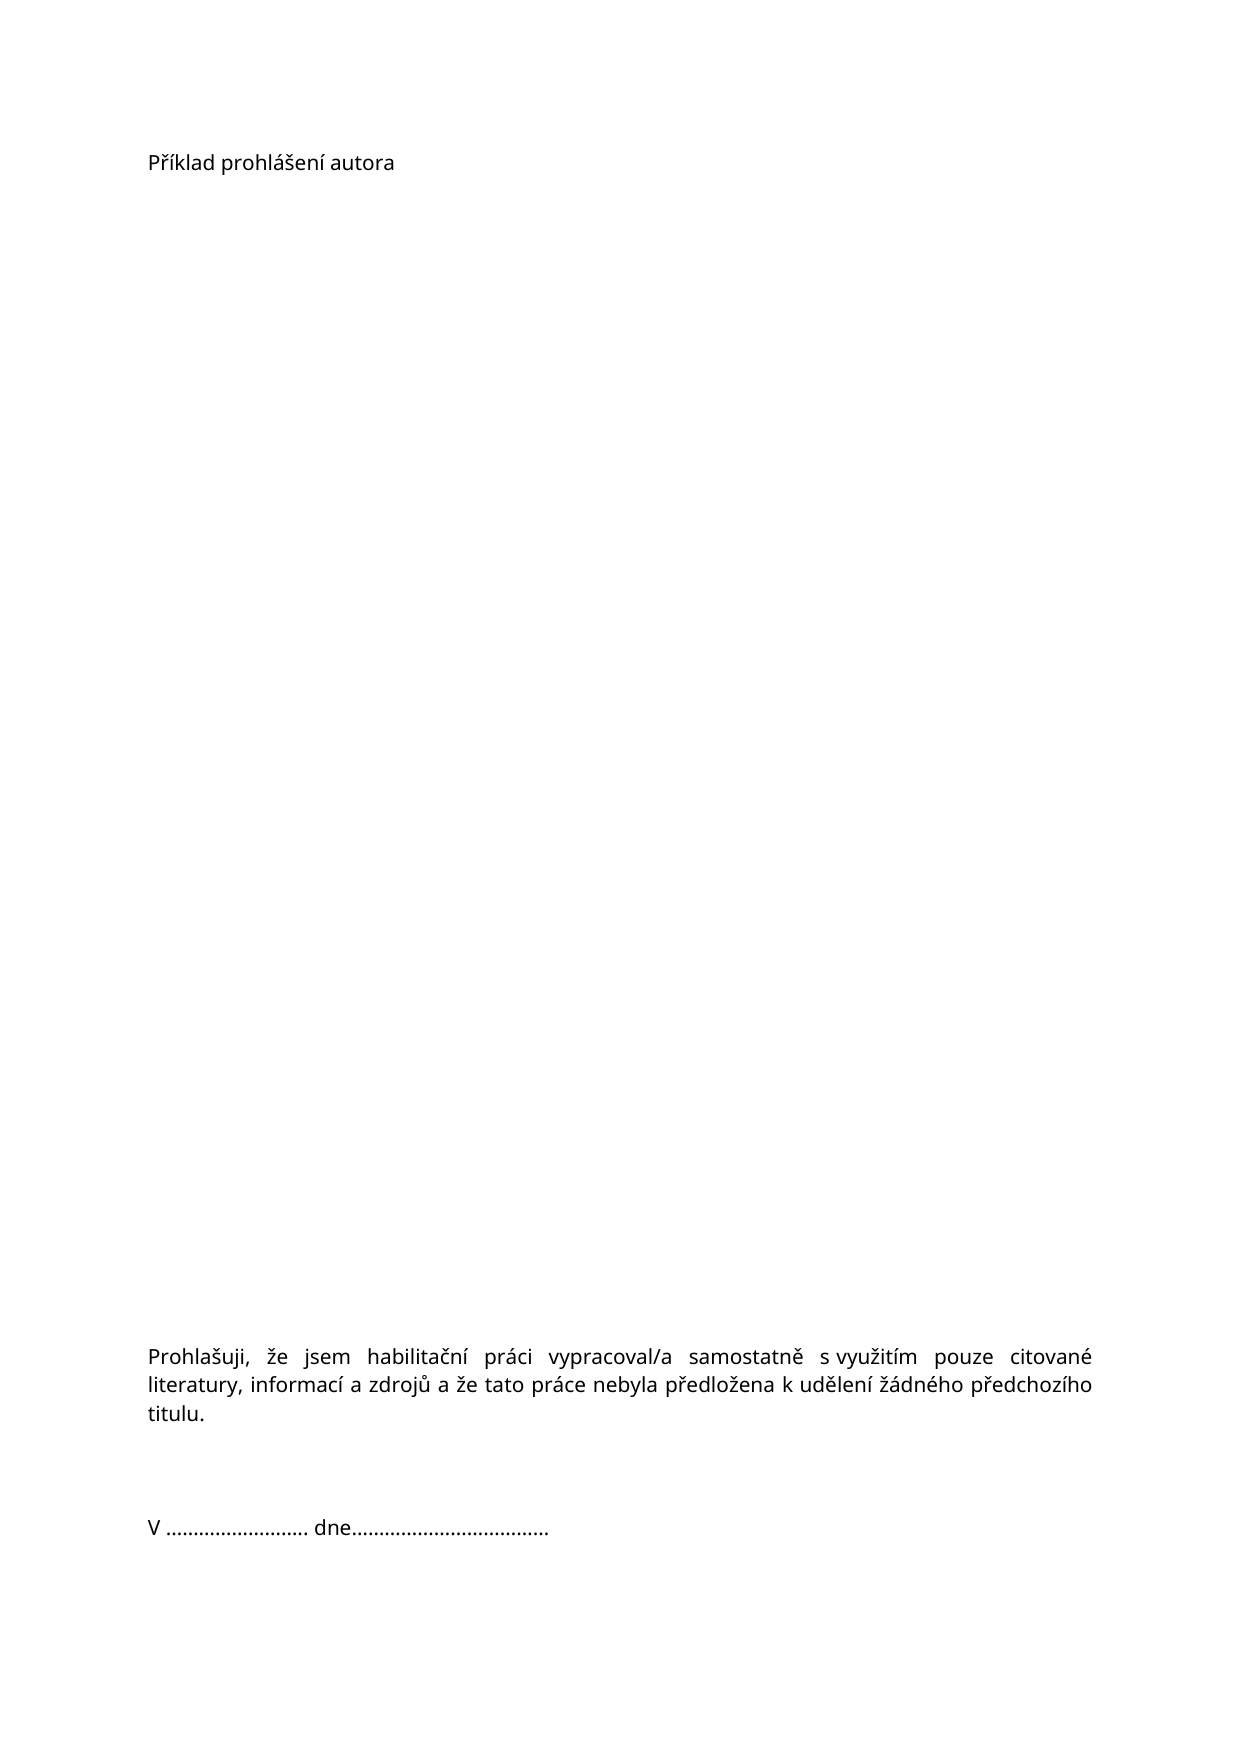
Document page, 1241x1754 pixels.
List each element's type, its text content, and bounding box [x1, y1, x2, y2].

text Příklad prohlášení autora [148, 148, 1093, 176]
text Prohlašuji, že jsem habilitační práci vypracoval/a samostatně s využitím pouze citované literatury, informací a zdrojů a že tato práce nebyla předložena k udělení žádného předchozího titulu. [148, 1342, 1093, 1427]
text V …………………….. dne……………………………… [148, 1513, 1093, 1541]
